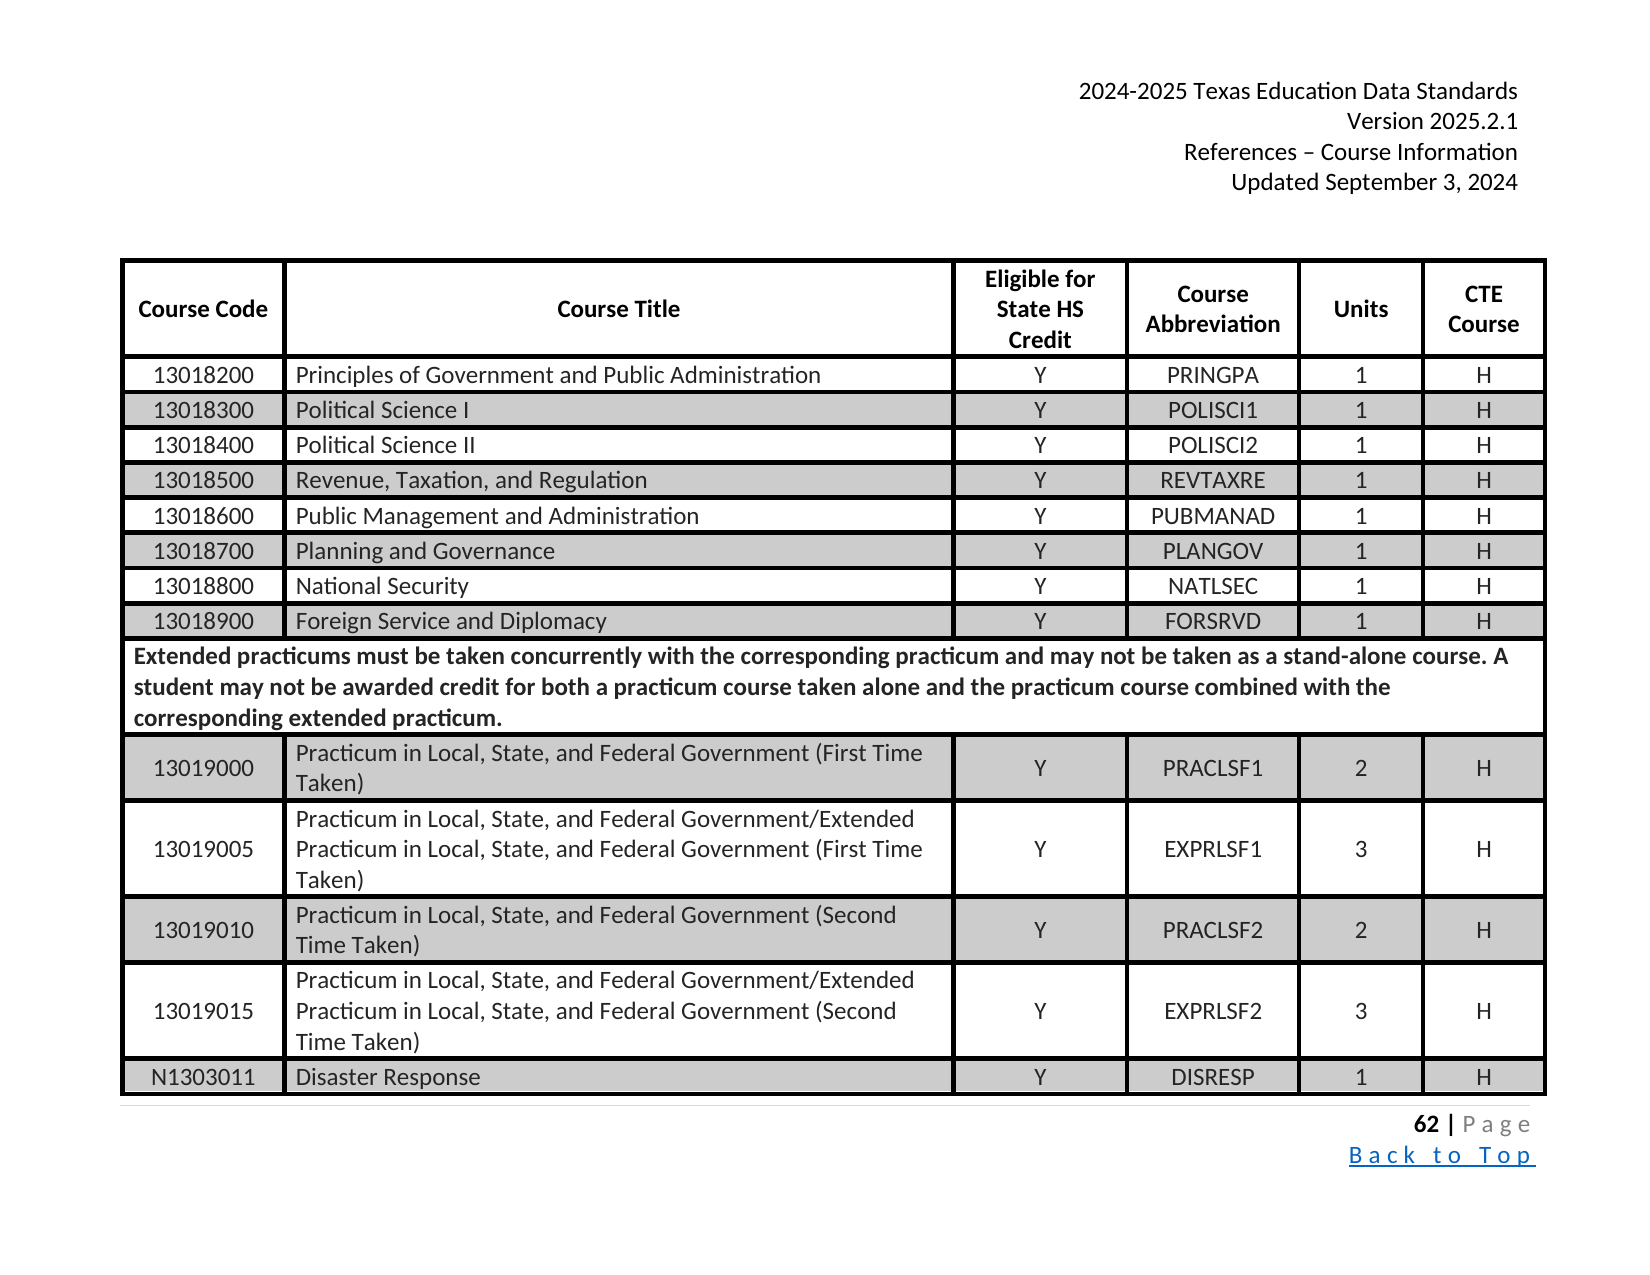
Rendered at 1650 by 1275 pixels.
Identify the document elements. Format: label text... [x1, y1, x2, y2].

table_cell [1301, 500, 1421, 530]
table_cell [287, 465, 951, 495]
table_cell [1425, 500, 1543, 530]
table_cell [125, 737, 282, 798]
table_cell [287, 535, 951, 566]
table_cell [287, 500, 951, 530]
table_header Course Abbreviation [1129, 263, 1297, 354]
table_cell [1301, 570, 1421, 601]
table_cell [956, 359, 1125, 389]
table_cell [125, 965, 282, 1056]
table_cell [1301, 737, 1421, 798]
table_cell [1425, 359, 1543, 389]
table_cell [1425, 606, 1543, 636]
table_header Units [1301, 263, 1421, 354]
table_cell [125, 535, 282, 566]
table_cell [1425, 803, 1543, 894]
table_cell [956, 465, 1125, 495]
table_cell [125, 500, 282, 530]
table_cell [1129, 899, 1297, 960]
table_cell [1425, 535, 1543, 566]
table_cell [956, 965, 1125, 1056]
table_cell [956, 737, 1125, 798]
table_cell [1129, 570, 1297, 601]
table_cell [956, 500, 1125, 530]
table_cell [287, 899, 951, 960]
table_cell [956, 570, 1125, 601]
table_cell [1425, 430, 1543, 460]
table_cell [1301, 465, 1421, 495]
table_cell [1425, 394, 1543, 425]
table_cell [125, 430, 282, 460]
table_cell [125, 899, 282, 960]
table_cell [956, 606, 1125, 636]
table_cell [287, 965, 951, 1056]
table_header Course Code [125, 263, 282, 354]
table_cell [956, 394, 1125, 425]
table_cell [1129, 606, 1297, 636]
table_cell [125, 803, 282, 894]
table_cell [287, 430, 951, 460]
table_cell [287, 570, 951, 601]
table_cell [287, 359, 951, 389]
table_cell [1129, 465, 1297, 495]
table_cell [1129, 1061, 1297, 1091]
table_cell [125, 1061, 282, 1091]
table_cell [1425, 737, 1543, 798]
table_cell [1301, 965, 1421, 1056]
table_header CTE Course [1425, 263, 1543, 354]
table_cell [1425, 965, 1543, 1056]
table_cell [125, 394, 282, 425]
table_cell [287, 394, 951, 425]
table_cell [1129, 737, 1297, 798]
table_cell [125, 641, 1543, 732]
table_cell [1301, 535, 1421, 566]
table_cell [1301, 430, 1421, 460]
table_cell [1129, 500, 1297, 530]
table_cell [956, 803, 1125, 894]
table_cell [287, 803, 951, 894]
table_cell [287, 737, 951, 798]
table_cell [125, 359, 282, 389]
table_header Eligible for State HS Credit [956, 263, 1125, 354]
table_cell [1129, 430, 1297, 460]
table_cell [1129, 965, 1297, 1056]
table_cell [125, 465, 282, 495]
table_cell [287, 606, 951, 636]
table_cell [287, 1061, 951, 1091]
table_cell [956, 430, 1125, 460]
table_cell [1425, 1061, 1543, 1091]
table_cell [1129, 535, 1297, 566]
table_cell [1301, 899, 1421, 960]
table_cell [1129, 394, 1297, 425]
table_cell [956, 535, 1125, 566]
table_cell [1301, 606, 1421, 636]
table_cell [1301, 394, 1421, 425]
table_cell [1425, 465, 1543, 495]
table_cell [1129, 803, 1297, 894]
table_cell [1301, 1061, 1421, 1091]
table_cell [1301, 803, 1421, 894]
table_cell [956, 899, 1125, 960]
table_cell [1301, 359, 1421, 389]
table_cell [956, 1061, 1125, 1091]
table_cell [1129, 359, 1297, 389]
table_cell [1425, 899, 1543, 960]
table_header Course Title [287, 263, 951, 354]
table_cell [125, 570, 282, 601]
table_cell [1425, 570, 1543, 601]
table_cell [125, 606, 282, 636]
